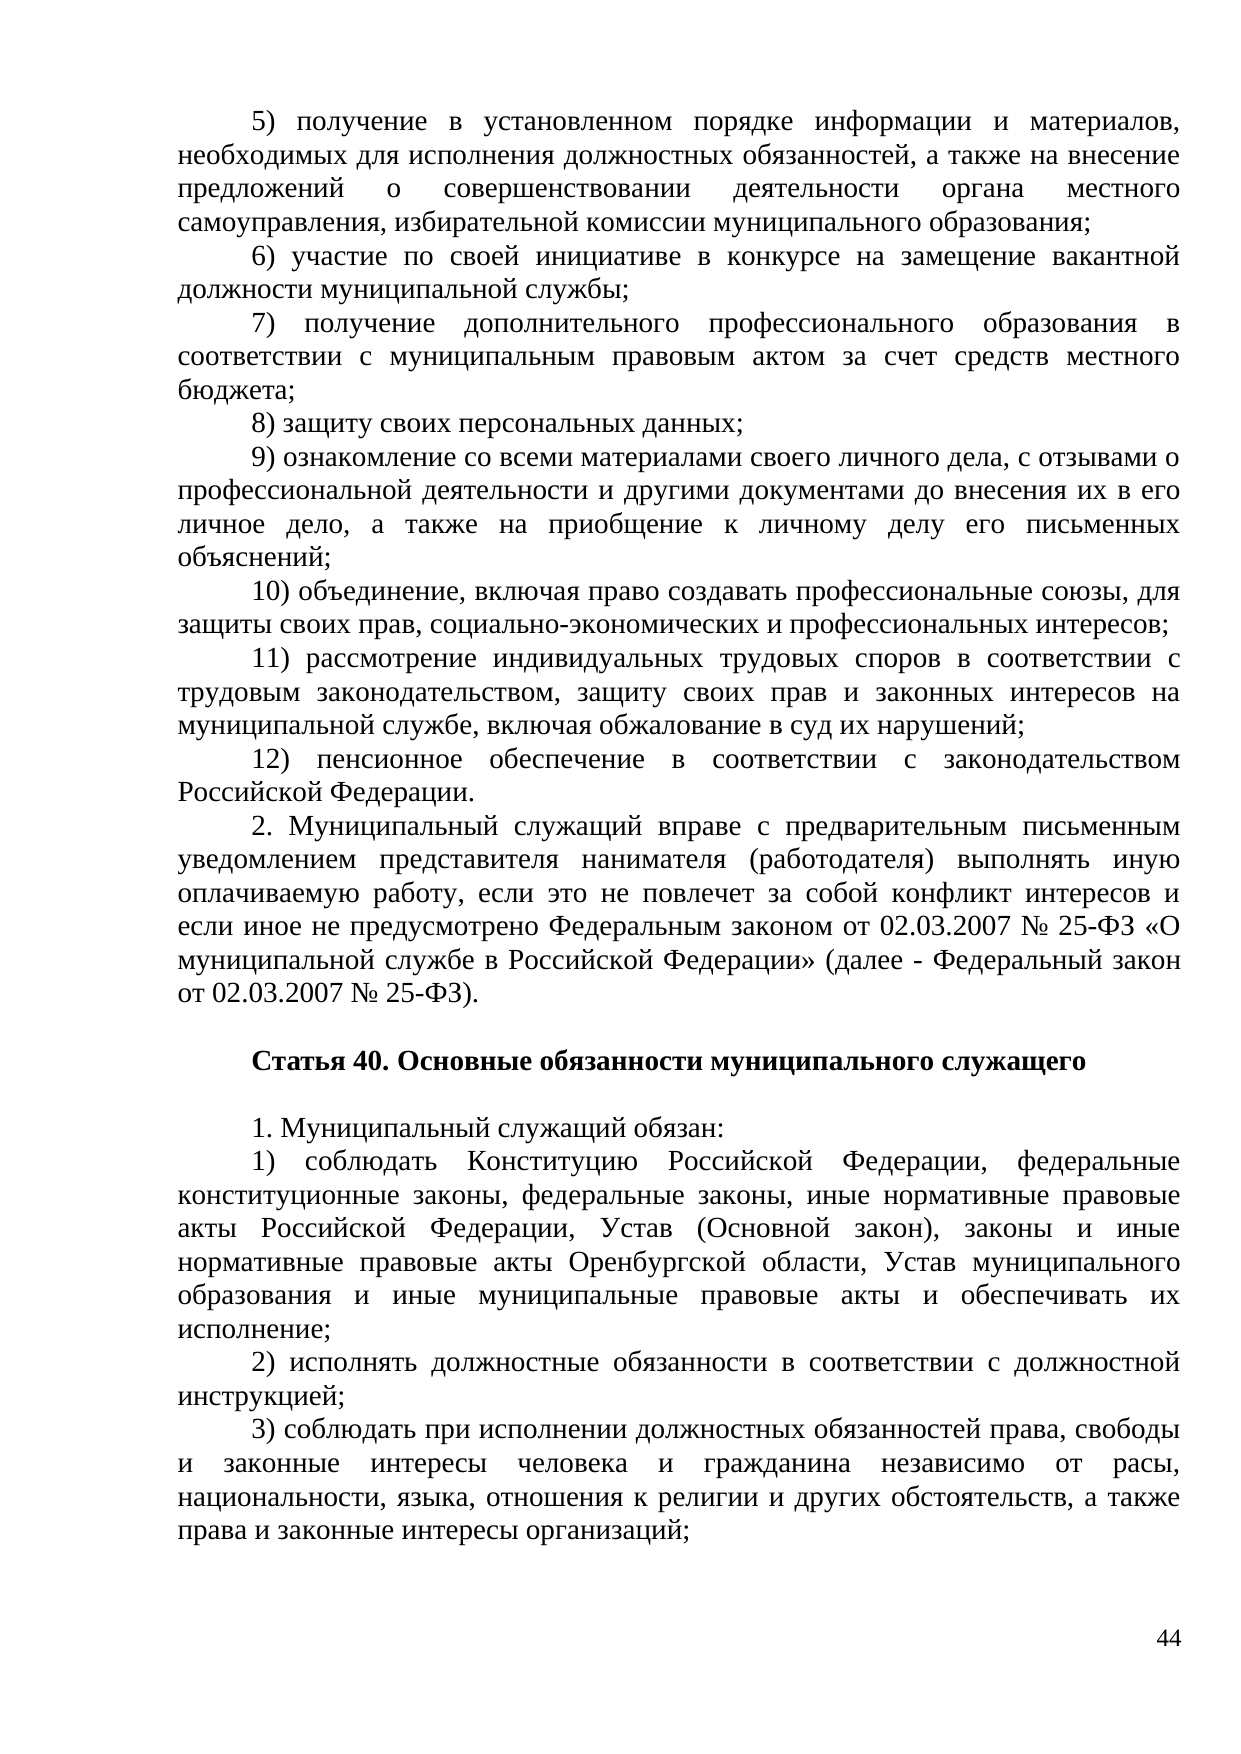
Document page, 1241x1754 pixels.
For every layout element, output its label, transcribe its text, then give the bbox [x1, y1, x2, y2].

text 1) соблюдать Конституцию Российской Федерации, федеральные конституционные законы, федеральные законы, иные нормативные правовые акты Российской Федерации, Устав (Основной закон), законы и иные нормативные правовые акты Оренбургской области, Устав муниципального образования и иные муниципальные правовые акты и обеспечивать их исполнение; [177, 1143, 1181, 1344]
text 9) ознакомление со всеми материалами своего личного дела, с отзывами о профессиональной деятельности и другими документами до внесения их в его личное дело, а также на приобщение к личному делу его письменных объяснений; [177, 439, 1181, 573]
text Статья 40. Основные обязанности муниципального служащего [177, 1043, 1181, 1076]
text 11) рассмотрение индивидуальных трудовых споров в соответствии с трудовым законодательством, защиту своих прав и законных интересов на муниципальной службе, включая обжалование в суд их нарушений; [177, 640, 1181, 741]
text 2) исполнять должностные обязанности в соответствии с должностной инструкцией; [177, 1344, 1181, 1412]
text 3) соблюдать при исполнении должностных обязанностей права, свободы и законные интересы человека и гражданина независимо от расы, национальности, языка, отношения к религии и других обстоятельств, а также права и законные интересы организаций; [177, 1412, 1181, 1546]
text 1. Муниципальный служащий обязан: [177, 1110, 1181, 1143]
text 8) защиту своих персональных данных; [177, 405, 1181, 439]
text 2. Муниципальный служащий вправе с предварительным письменным уведомлением представителя нанимателя (работодателя) выполнять иную оплачиваемую работу, если это не повлечет за собой конфликт интересов и если иное не предусмотрено Федеральным законом от 02.03.2007 № 25-ФЗ «О муниципальной службе в Российской Федерации» (далее - Федеральный закон от 02.03.2007 № 25-ФЗ). [177, 808, 1181, 1009]
text 12) пенсионное обеспечение в соответствии с законодательством Российской Федерации. [177, 741, 1181, 808]
text 6) участие по своей инициативе в конкурсе на замещение вакантной должности муниципальной службы; [177, 238, 1181, 305]
text 5) получение в установленном порядке информации и материалов, необходимых для исполнения должностных обязанностей, а также на внесение предложений о совершенствовании деятельности органа местного самоуправления, избирательной комиссии муниципального образования; [177, 103, 1181, 238]
text 10) объединение, включая право создавать профессиональные союзы, для защиты своих прав, социально-экономических и профессиональных интересов; [177, 573, 1181, 640]
text 7) получение дополнительного профессионального образования в соответствии с муниципальным правовым актом за счет средств местного бюджета; [177, 305, 1181, 405]
